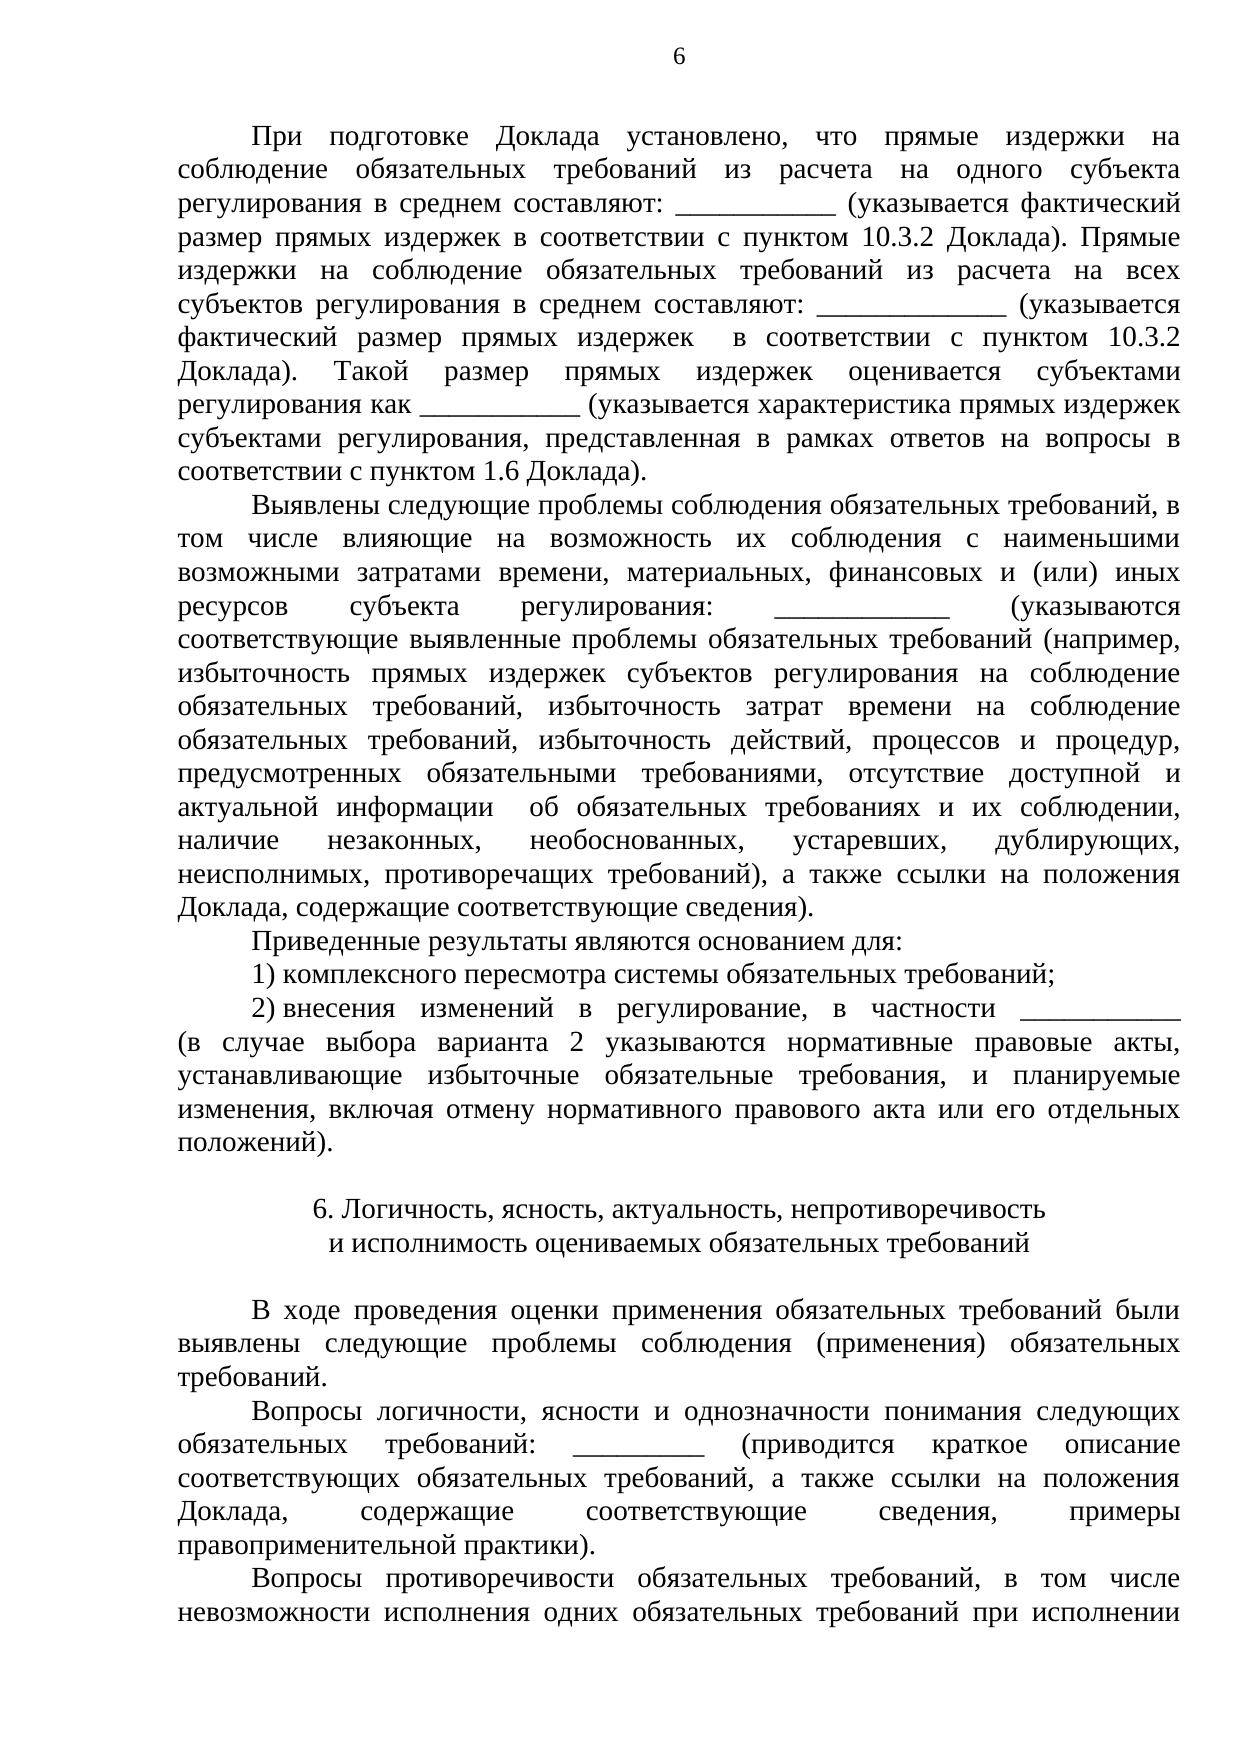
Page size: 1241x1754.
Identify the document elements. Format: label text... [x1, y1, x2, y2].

text Вопросы логичности, ясности и однозначности понимания следующих обязательных требований: _________ (приводится краткое описание соответствующих обязательных требований, а также ссылки на положения Доклада, содержащие соответствующие сведения, примеры правоприменительной практики). [177, 1393, 1181, 1560]
text В ходе проведения оценки применения обязательных требований были выявлены следующие проблемы соблюдения (применения) обязательных требований. [177, 1292, 1181, 1393]
text 1) комплексного пересмотра системы обязательных требований; [177, 957, 1181, 990]
text 6. Логичность, ясность, актуальность, непротиворечивость [177, 1191, 1181, 1225]
text При подготовке Доклада установлено, что прямые издержки на соблюдение обязательных требований из расчета на одного субъекта регулирования в среднем составляют: ___________ (указывается фактический размер прямых издержек в соответствии с пунктом 10.3.2 Доклада). Прямые издержки на соблюдение обязательных требований из расчета на всех субъектов регулирования в среднем составляют: _____________ (указывается фактический размер прямых издержек в соответствии с пунктом 10.3.2 Доклада). Такой размер прямых издержек оценивается субъектами регулирования как ___________ (указывается характеристика прямых издержек субъектами регулирования, представленная в рамках ответов на вопросы в соответствии с пунктом 1.6 Доклада). [177, 118, 1181, 487]
text Выявлены следующие проблемы соблюдения обязательных требований, в том числе влияющие на возможность их соблюдения с наименьшими возможными затратами времени, материальных, финансовых и (или) иных ресурсов субъекта регулирования: ____________ (указываются соответствующие выявленные проблемы обязательных требований (например, избыточность прямых издержек субъектов регулирования на соблюдение обязательных требований, избыточность затрат времени на соблюдение обязательных требований, избыточность действий, процессов и процедур, предусмотренных обязательными требованиями, отсутствие доступной и актуальной информации об обязательных требованиях и их соблюдении, наличие незаконных, необоснованных, устаревших, дублирующих, неисполнимых, противоречащих требований), а также ссылки на положения Доклада, содержащие соответствующие сведения). [177, 487, 1181, 923]
text и исполнимость оцениваемых обязательных требований [177, 1225, 1181, 1258]
text Приведенные результаты являются основанием для: [177, 923, 1181, 957]
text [177, 1560, 1181, 1627]
text 2) внесения изменений в регулирование, в частности ___________ (в случае выбора варианта 2 указываются нормативные правовые акты, устанавливающие избыточные обязательные требования, и планируемые изменения, включая отмену нормативного правового акта или его отдельных положений). [177, 990, 1181, 1158]
